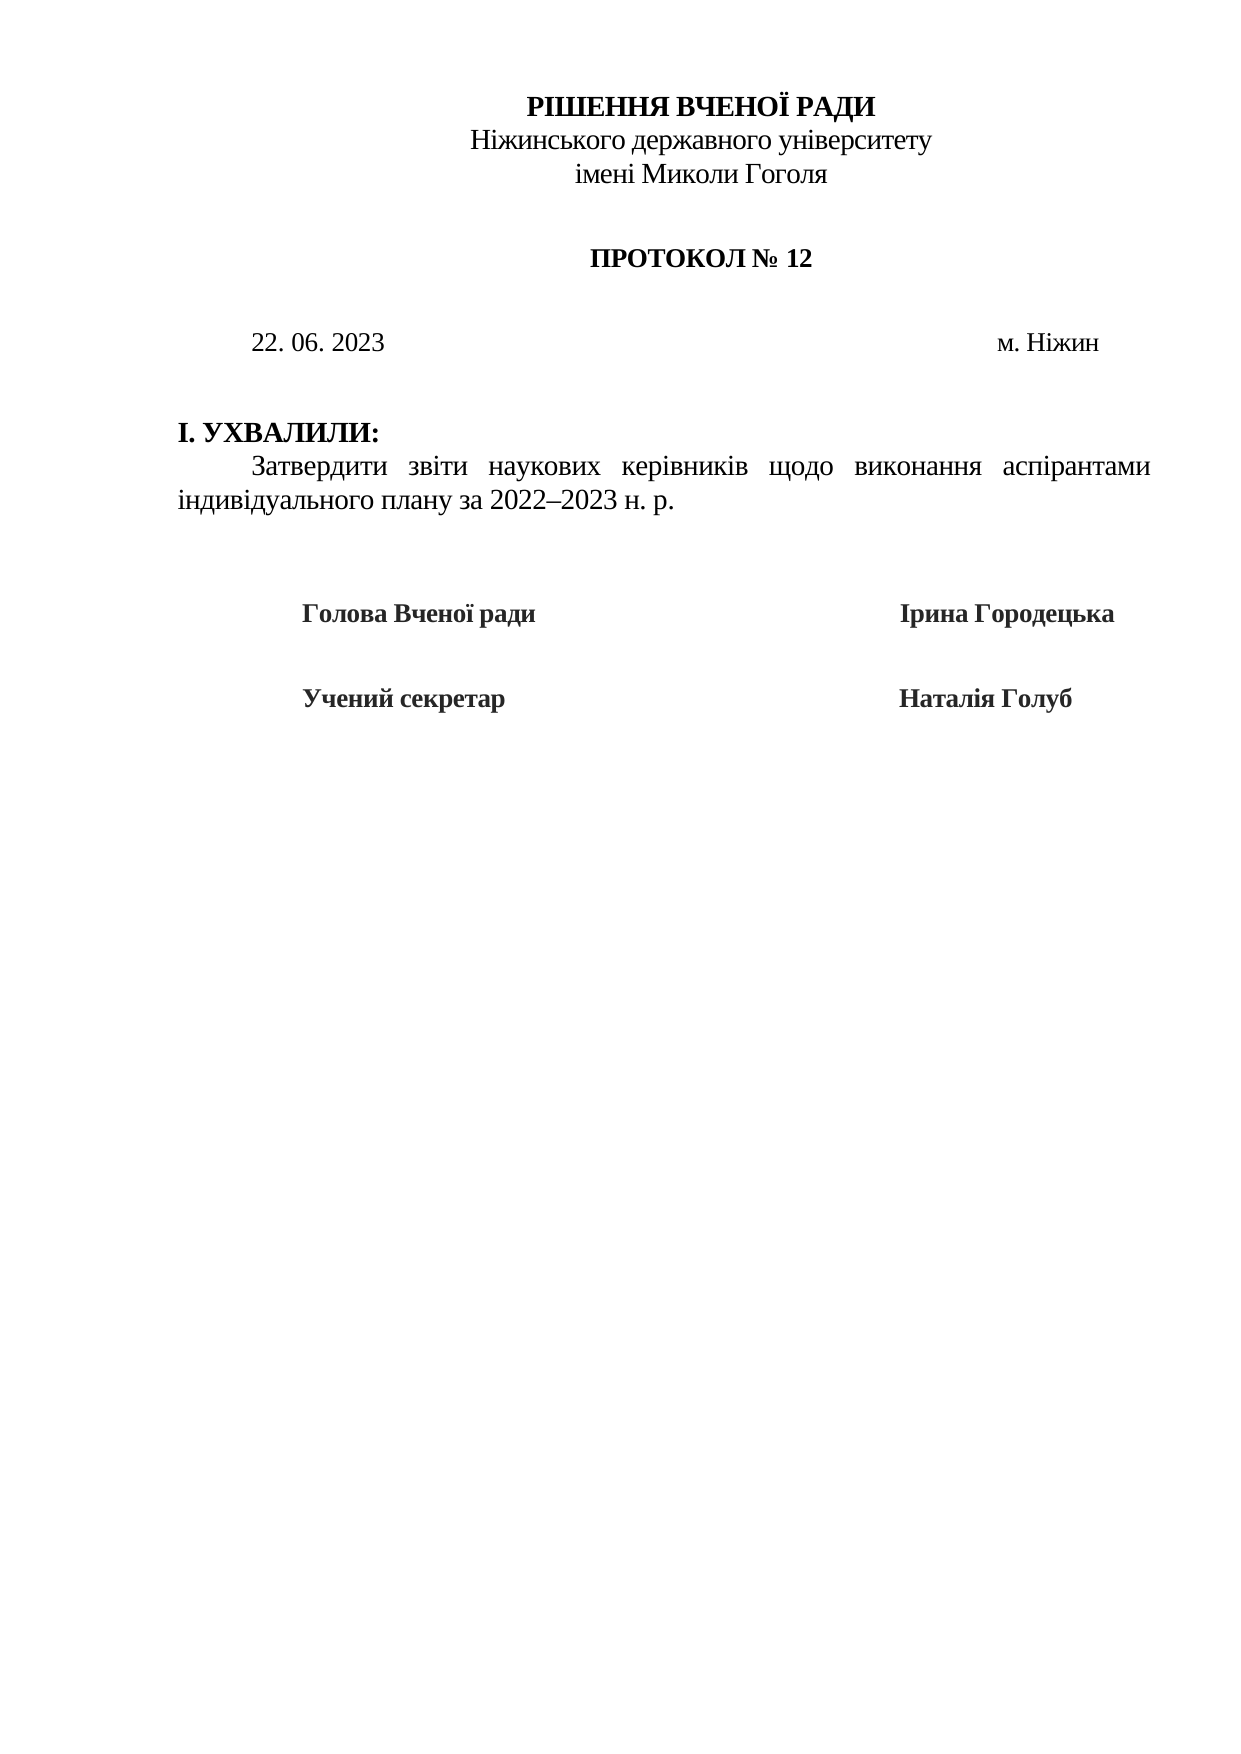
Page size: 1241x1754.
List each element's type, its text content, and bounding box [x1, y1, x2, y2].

text РІШЕННЯ ВЧЕНОЇ РАДИ [177, 89, 1152, 122]
text Учений секретар Наталія Голуб [177, 684, 1152, 714]
text ПРОТОКОЛ № 12 [177, 245, 1152, 273]
text імені Миколи Гоголя [177, 156, 1152, 189]
text І. УХВАЛИЛИ: [177, 415, 1152, 448]
text Голова Вченої ради Ірина Городецька [177, 600, 1152, 628]
text Ніжинського державного університету [177, 122, 1152, 156]
text Затвердити звіти наукових керівників щодо виконання аспірантами індивідуального плану за 2022–2023 н. р. [177, 448, 1152, 516]
text 22. 06. 2023 м. Ніжин [177, 329, 1152, 357]
